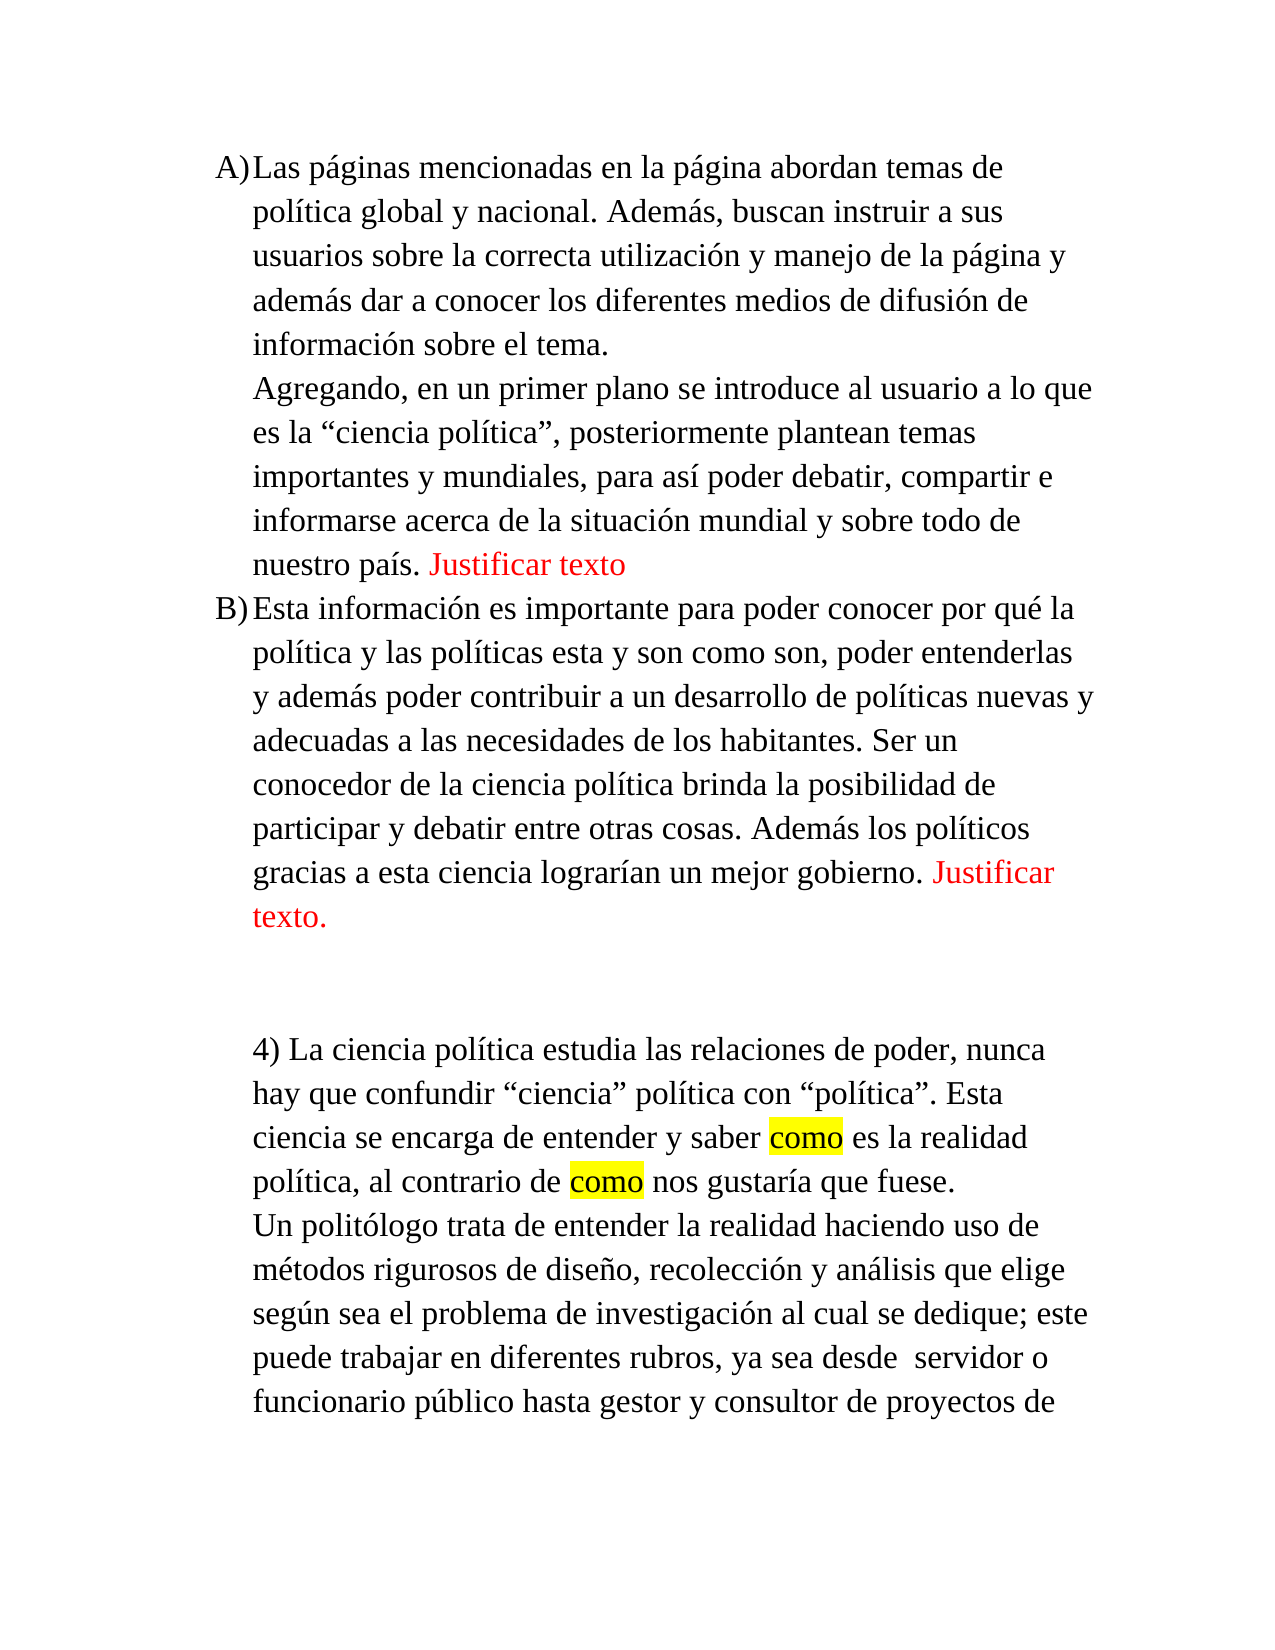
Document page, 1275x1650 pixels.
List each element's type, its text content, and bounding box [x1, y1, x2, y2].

list Las páginas mencionadas en la página abordan temas de política global y nacional. Además, buscan instruir a sus usuarios sobre la correcta utilización y manejo de la página y además dar a conocer los diferentes medios de difusión de información sobre el tema. Agregando, en un primer plano se introduce al usuario a lo que es la “ciencia política”, posteriormente plantean temas importantes y mundiales, para así poder debatir, compartir e informarse acerca de la situación mundial y sobre todo de nuestro país. Justificar texto [215, 148, 1098, 582]
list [252, 1029, 1098, 1420]
list Esta información es importante para poder conocer por qué la política y las políticas esta y son como son, poder entenderlas y además poder contribuir a un desarrollo de políticas nuevas y adecuadas a las necesidades de los habitantes. Ser un conocedor de la ciencia política brinda la posibilidad de participar y debatir entre otras cosas. Además los políticos gracias a esta ciencia lograrían un mejor gobierno. Justificar texto. [215, 588, 1098, 935]
